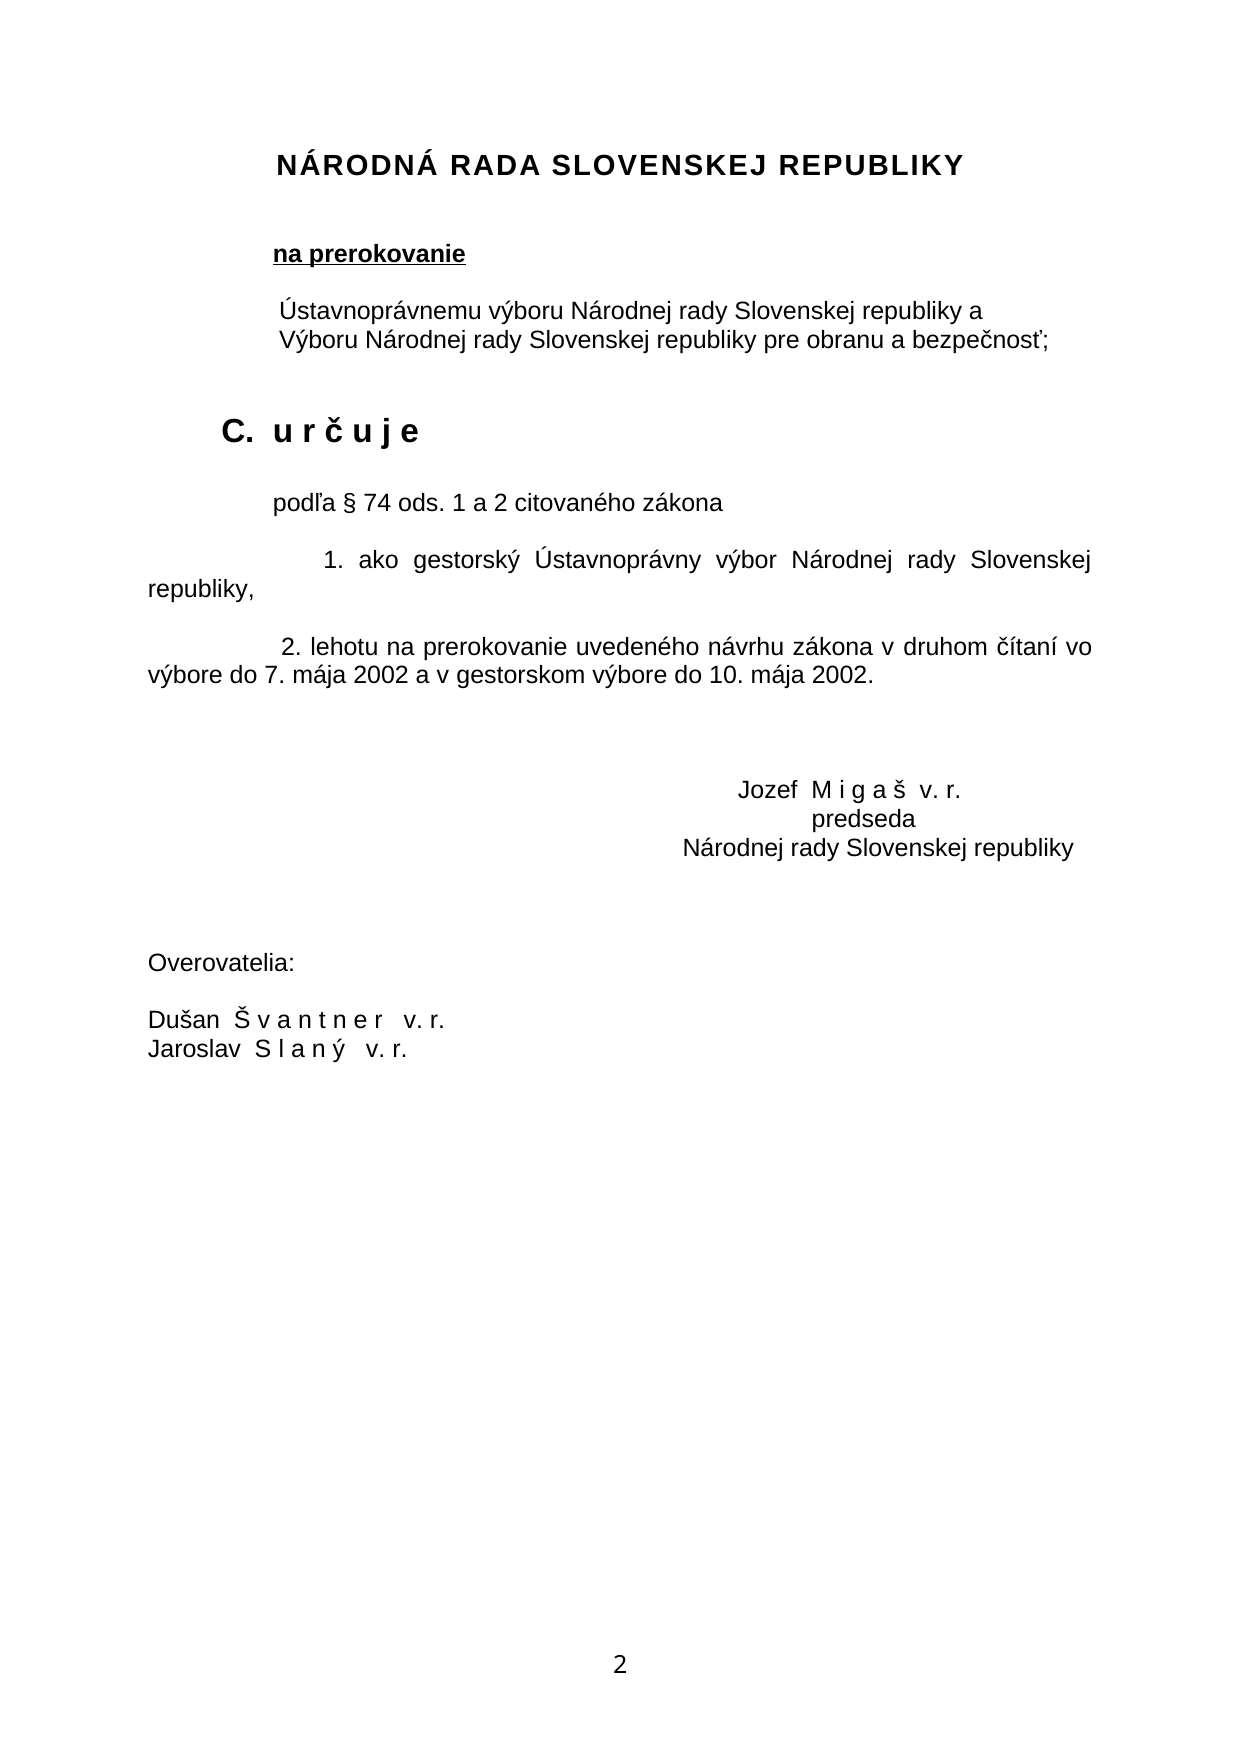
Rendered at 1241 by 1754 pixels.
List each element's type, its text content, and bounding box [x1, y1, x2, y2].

text Jozef M i g a š v. r. [664, 776, 1093, 804]
text na prerokovanie [273, 239, 1093, 267]
text Overovatelia: [148, 948, 1093, 977]
text predseda [738, 804, 1093, 833]
subtitle NÁRODNÁ RADA SLOVENSKEJ REPUBLIKY [148, 148, 1093, 181]
text Jaroslav S l a n ý v. r. [148, 1034, 1093, 1063]
text 2. lehotu na prerokovanie uvedeného návrhu zákona v druhom čítaní vo výbore do 7. mája 2002 a v gestorskom výbore do 10. mája 2002. [148, 632, 1093, 689]
text Dušan Š v a n t n e r v. r. [148, 1006, 1093, 1034]
subtitle u r č u j e [221, 411, 1093, 449]
text Národnej rady Slovenskej republiky [664, 833, 1093, 862]
text Ústavnoprávnemu výboru Národnej rady Slovenskej republiky a [148, 296, 1093, 325]
text 1. ako gestorský Ústavnoprávny výbor Národnej rady Slovenskej republiky, [148, 546, 1093, 603]
text Výboru Národnej rady Slovenskej republiky pre obranu a bezpečnosť; [148, 325, 1093, 354]
text podľa § 74 ods. 1 a 2 citovaného zákona [273, 488, 1093, 517]
